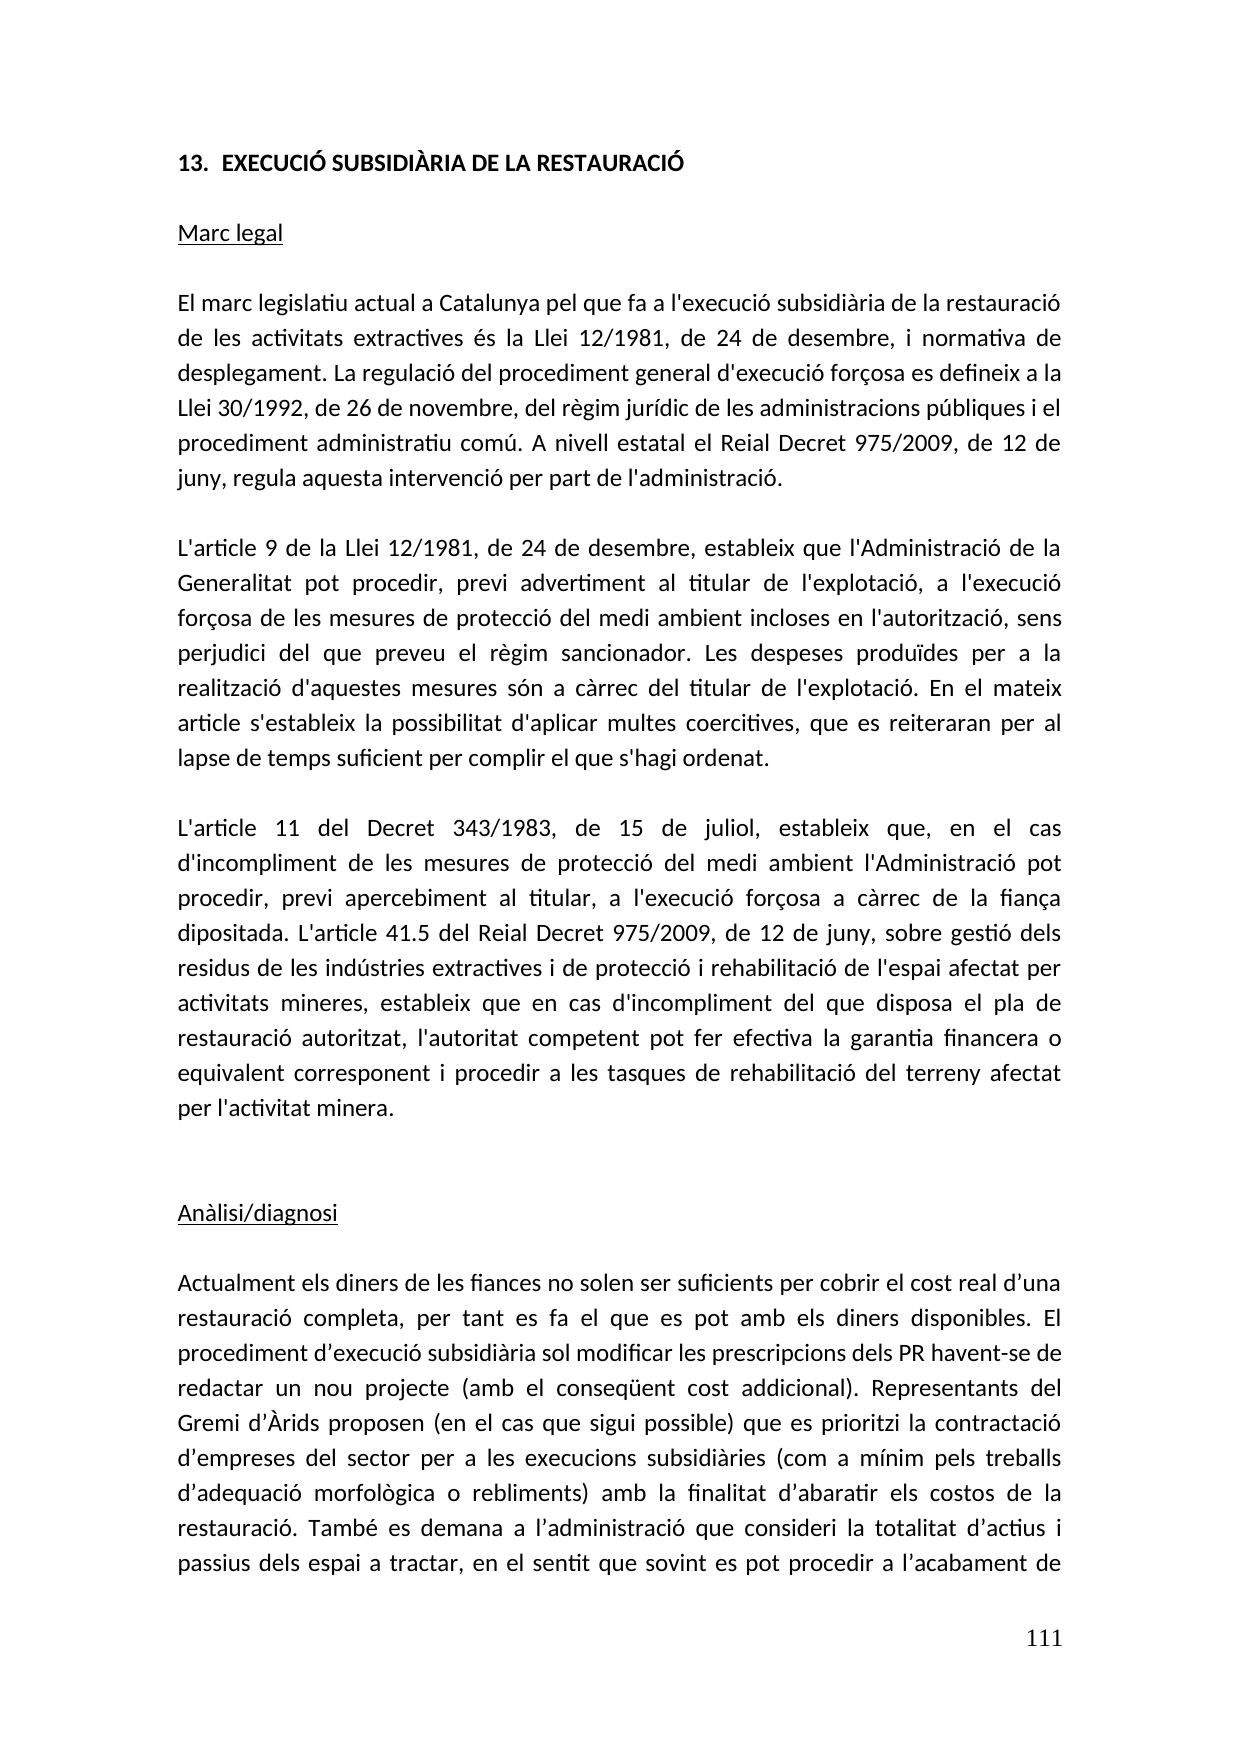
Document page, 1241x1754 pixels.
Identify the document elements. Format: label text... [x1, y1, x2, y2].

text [177, 1268, 1063, 1578]
text L'article 11 del Decret 343/1983, de 15 de juliol, estableix que, en el cas d'incompliment de les mesures de protecció del medi ambient l'Administració pot procedir, previ apercebiment al titular, a l'execució forçosa a càrrec de la fiança dipositada. L'article 41.5 del Reial Decret 975/2009, de 12 de juny, sobre gestió dels residus de les indústries extractives i de protecció i rehabilitació de l'espai afectat per activitats mineres, estableix que en cas d'incompliment del que disposa el pla de restauració autoritzat, l'autoritat competent pot fer efectiva la garantia financera o equivalent corresponent i procedir a les tasques de rehabilitació del terreny afectat per l'activitat minera. [177, 813, 1063, 1123]
list EXECUCIÓ SUBSIDIÀRIA DE LA RESTAURACIÓ [177, 148, 1063, 178]
text Anàlisi/diagnosi [177, 1198, 1063, 1228]
text L'article 9 de la Llei 12/1981, de 24 de desembre, estableix que l'Administració de la Generalitat pot procedir, previ advertiment al titular de l'explotació, a l'execució forçosa de les mesures de protecció del medi ambient incloses en l'autorització, sens perjudici del que preveu el règim sancionador. Les despeses produïdes per a la realització d'aquestes mesures són a càrrec del titular de l'explotació. En el mateix article s'estableix la possibilitat d'aplicar multes coercitives, que es reiteraran per al lapse de temps suficient per complir el que s'hagi ordenat. [177, 533, 1063, 773]
text El marc legislatiu actual a Catalunya pel que fa a l'execució subsidiària de la restauració de les activitats extractives és la Llei 12/1981, de 24 de desembre, i normativa de desplegament. La regulació del procediment general d'execució forçosa es defineix a la Llei 30/1992, de 26 de novembre, del règim jurídic de les administracions públiques i el procediment administratiu comú. A nivell estatal el Reial Decret 975/2009, de 12 de juny, regula aquesta intervenció per part de l'administració. [177, 288, 1063, 493]
text Marc legal [177, 218, 1063, 248]
